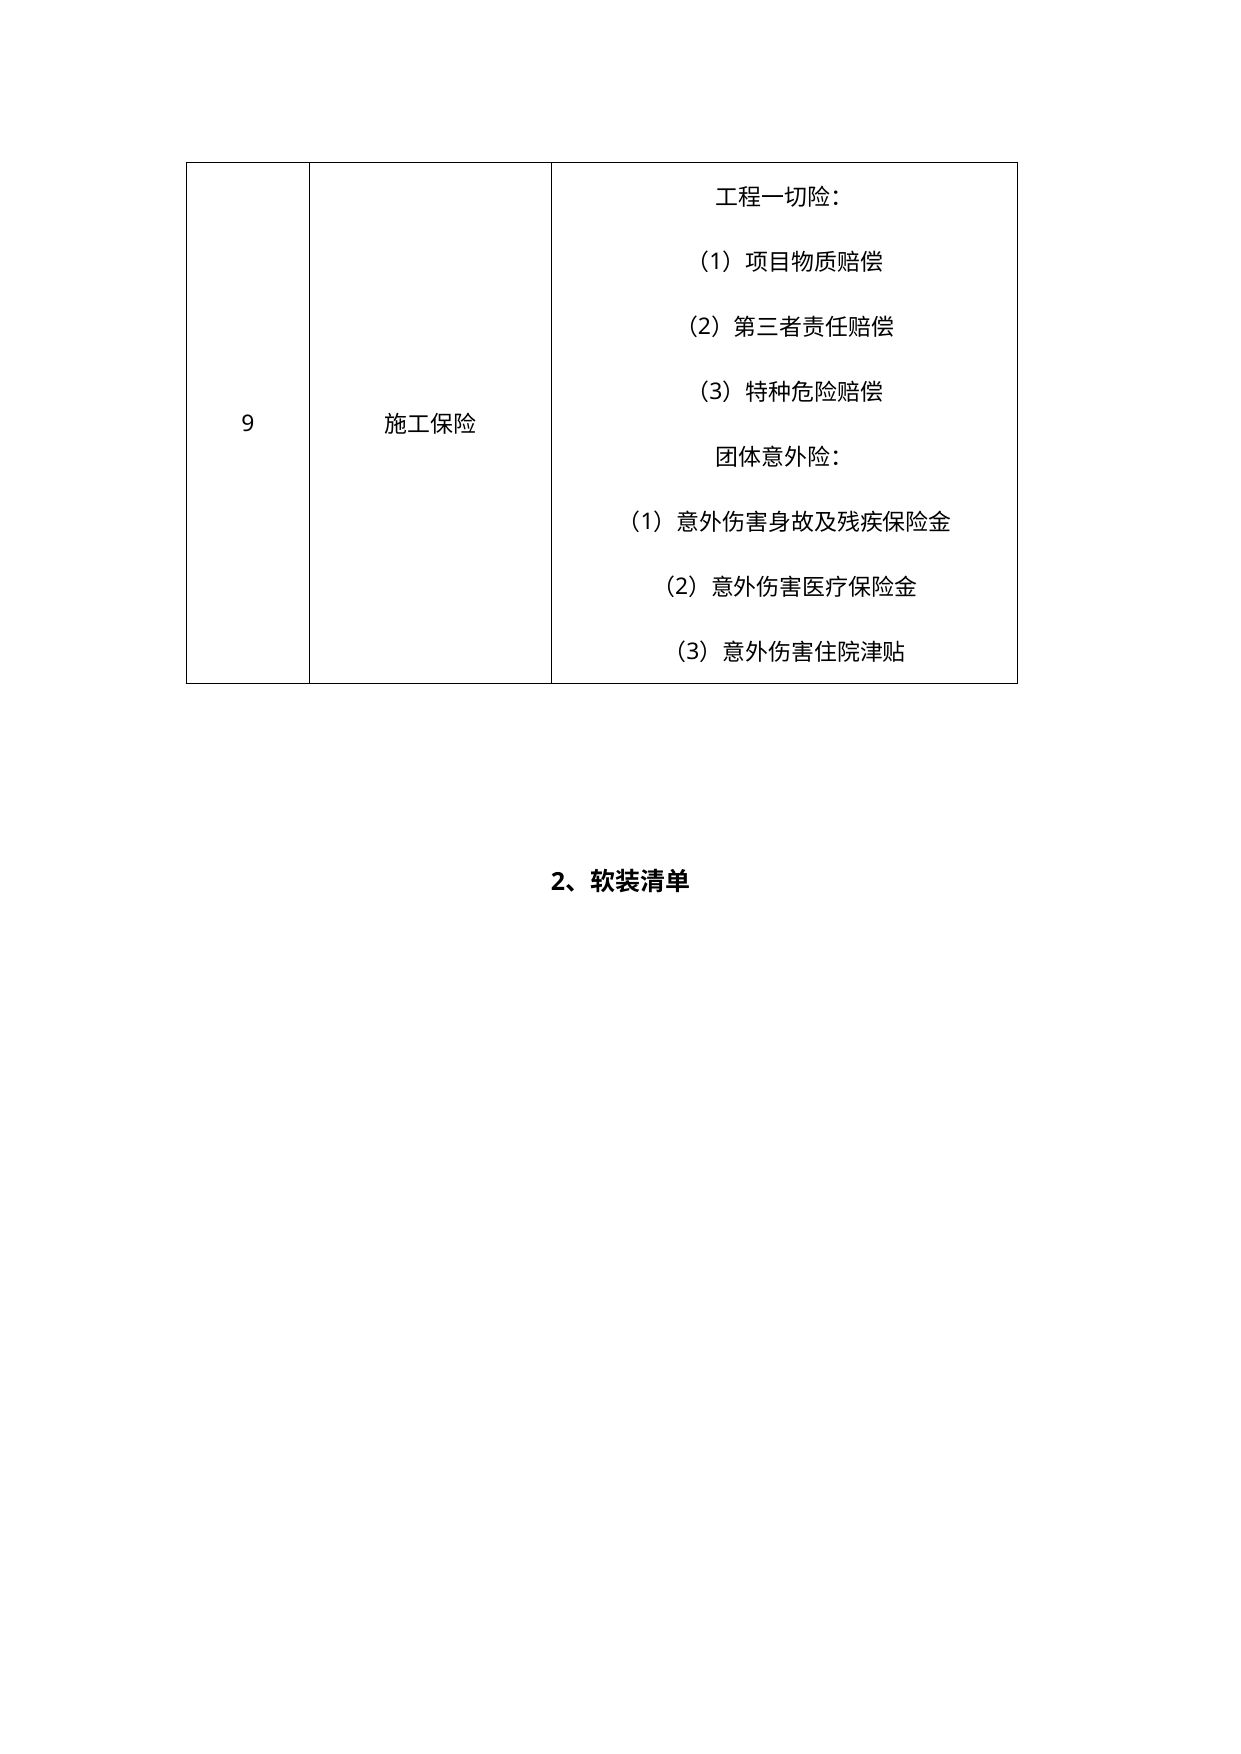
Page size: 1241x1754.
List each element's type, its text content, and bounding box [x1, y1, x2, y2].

table_cell 工程一切险： （1）项目物质赔偿 （2）第三者责任赔偿 （3）特种危险赔偿 团体意外险： （1）意外伤害身故及残疾保险金 （2）意外伤害医疗保险金 （3）意外伤害住院津贴 [552, 163, 1017, 683]
table_cell 9 [187, 163, 309, 683]
table_cell 施工保险 [310, 163, 551, 683]
list 2、软装清单 [187, 847, 1053, 912]
